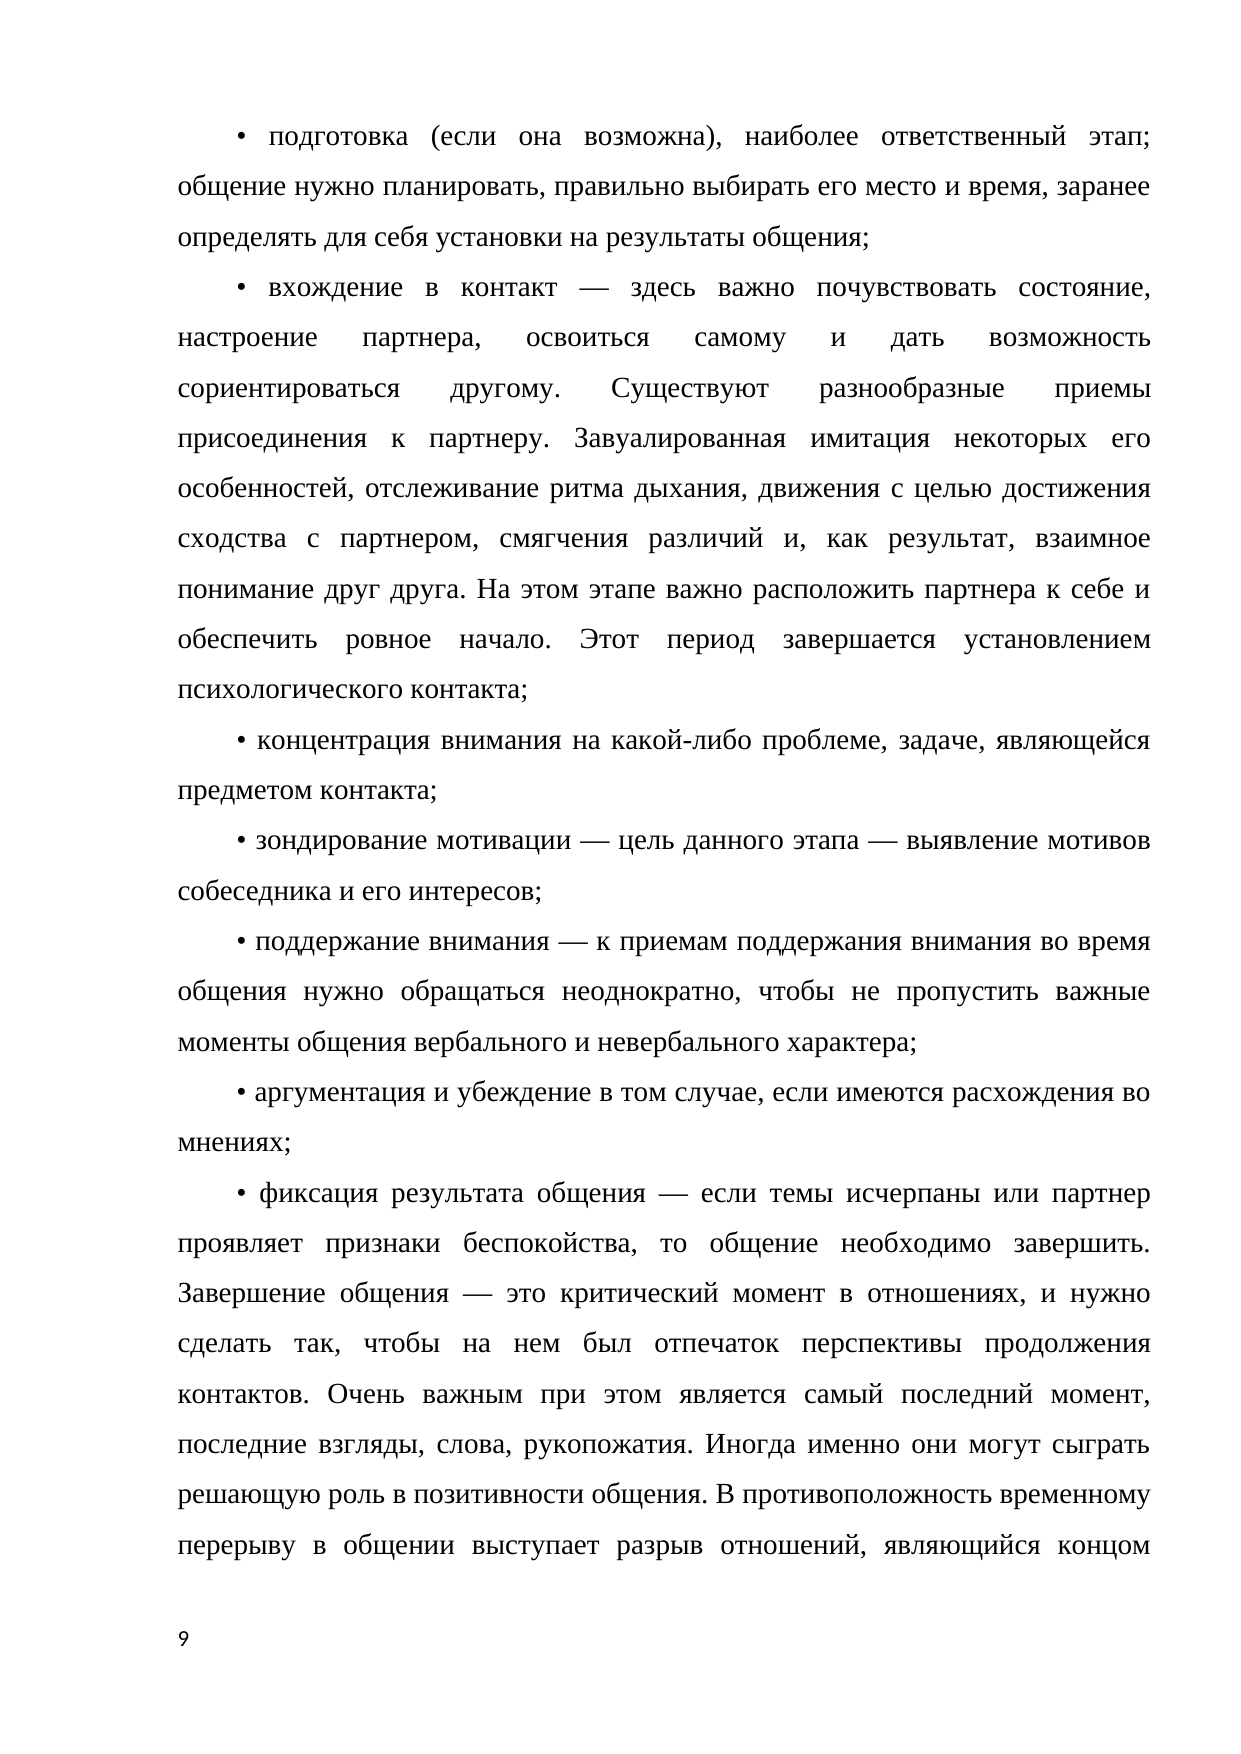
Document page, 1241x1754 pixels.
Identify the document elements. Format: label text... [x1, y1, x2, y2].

text • концентрация внимания на какой-либо проблеме, задаче, являющейся предметом контакта; [177, 722, 1152, 806]
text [177, 1175, 1152, 1560]
text • аргументация и убеждение в том случае, если имеются расхождения во мнениях; [177, 1074, 1152, 1158]
text • зондирование мотивации — цель данного этапа — выявление мотивов собеседника и его интересов; [177, 822, 1152, 906]
text • поддержание внимания — к приемам поддержания внимания во время общения нужно обращаться неоднократно, чтобы не пропустить важные моменты общения вербального и невербального характера; [177, 923, 1152, 1057]
text • вхождение в контакт — здесь важно почувствовать состояние, настроение партнера, освоиться самому и дать возможность сориентироваться другому. Существуют разнообразные приемы присоединения к партнеру. Завуалированная имитация некоторых его особенностей, отслеживание ритма дыхания, движения с целью достижения сходства с партнером, смягчения различий и, как результат, взаимное понимание друг друга. На этом этапе важно расположить партнера к себе и обеспечить ровное начало. Этот период завершается установлением психологического контакта; [177, 269, 1152, 705]
text • подготовка (если она возможна), наиболее ответственный этап; общение нужно планировать, правильно выбирать его место и время, заранее определять для себя установки на результаты общения; [177, 118, 1152, 252]
